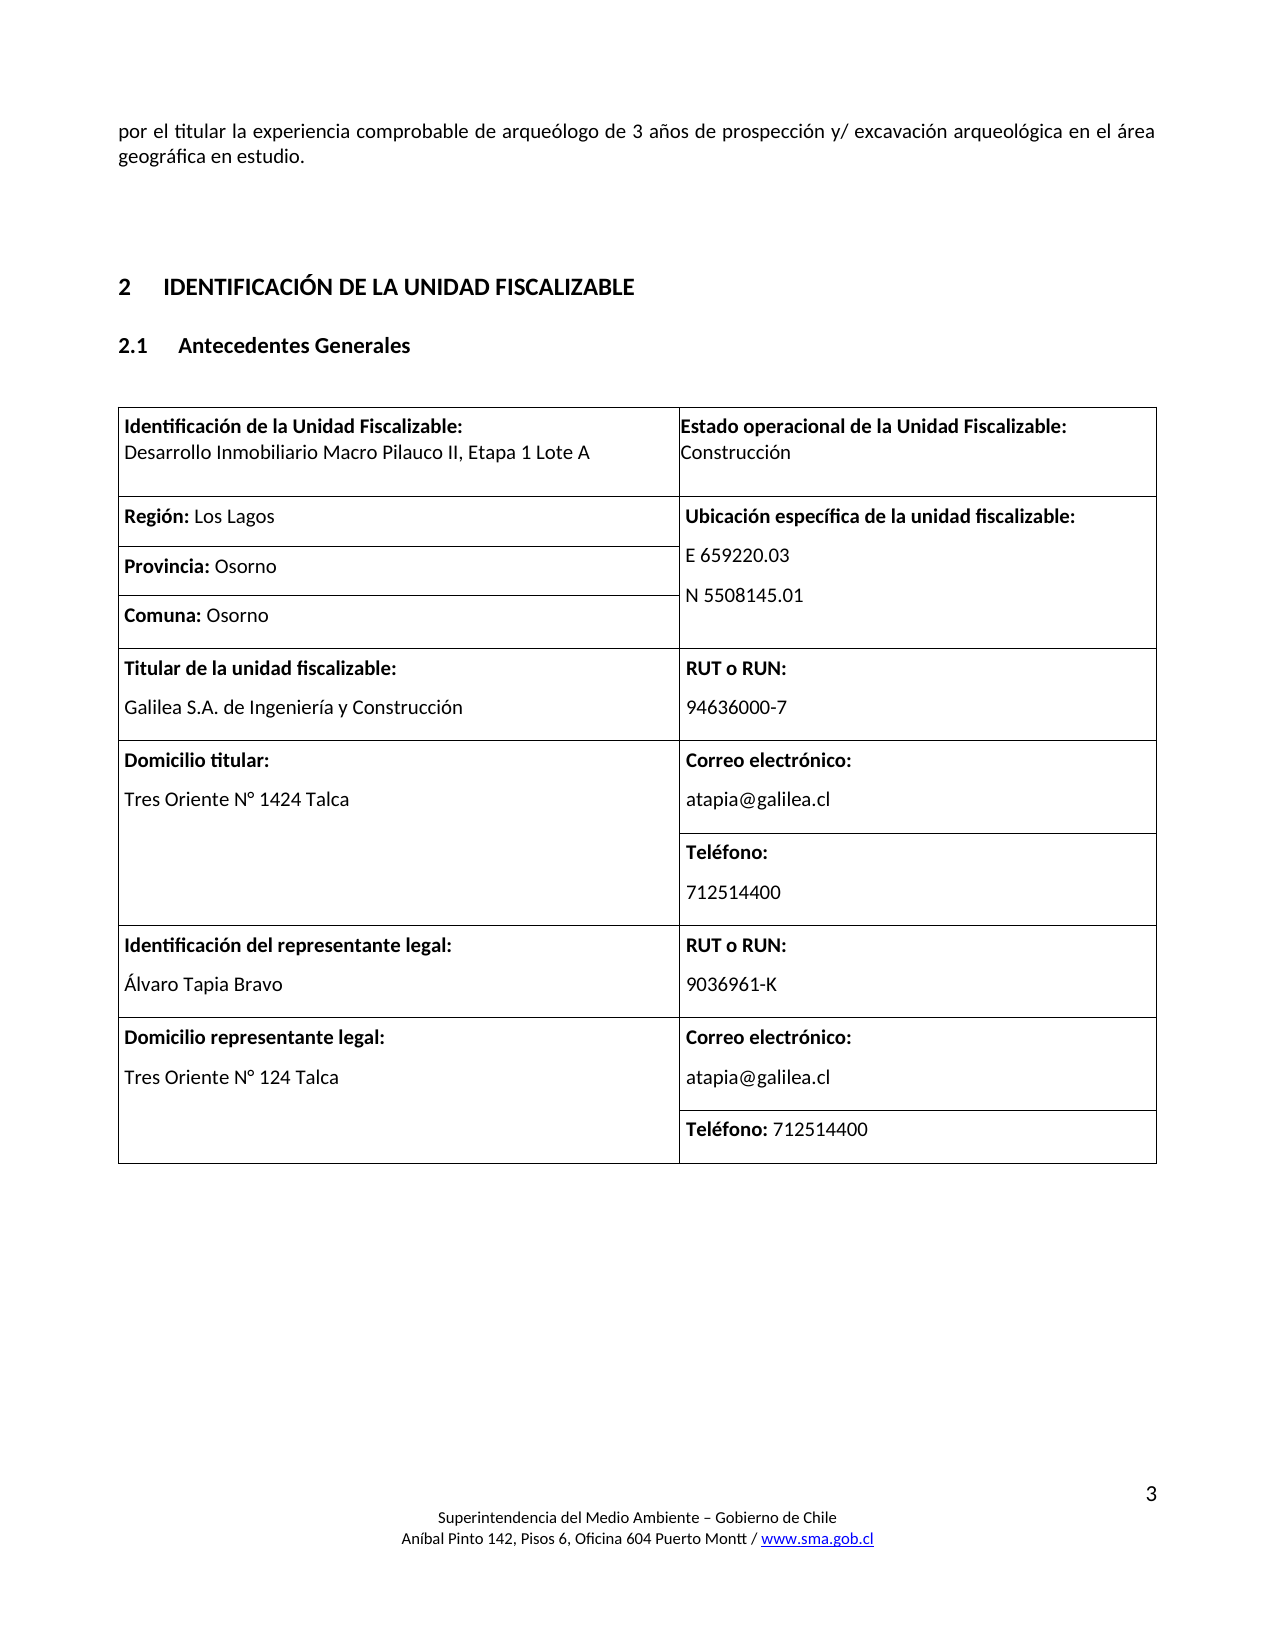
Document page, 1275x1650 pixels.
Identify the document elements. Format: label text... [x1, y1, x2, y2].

table_cell Provincia: Osorno [119, 547, 679, 595]
subtitle Antecedentes Generales [118, 332, 1157, 360]
table_cell Ubicación específica de la unidad fiscalizable: E 659220.03 N 5508145.01 [680, 497, 1156, 648]
table_cell Titular de la unidad fiscalizable: Galilea S.A. de Ingeniería y Construcción [119, 649, 679, 740]
table_header Identificación de la Unidad Fiscalizable: Desarrollo Inmobiliario Macro Pilauco II, Etapa 1 Lote A [119, 408, 679, 496]
table_cell Teléfono: 712514400 [680, 834, 1156, 925]
table_cell RUT o RUN: 94636000-7 [680, 649, 1156, 740]
table_cell Comuna: Osorno [119, 596, 679, 648]
table_cell Teléfono: 712514400 [680, 1111, 1156, 1162]
table_cell Domicilio representante legal: Tres Oriente N° 124 Talca [119, 1018, 679, 1162]
table_cell Correo electrónico: atapia@galilea.cl [680, 1018, 1156, 1109]
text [118, 118, 1157, 169]
table_cell Región: Los Lagos [119, 497, 679, 546]
subtitle IDENTIFICACIÓN DE LA UNIDAD FISCALIZABLE [118, 271, 1157, 301]
table_cell Domicilio titular: Tres Oriente N° 1424 Talca [119, 741, 679, 925]
table_cell Identificación del representante legal: Álvaro Tapia Bravo [119, 926, 679, 1017]
table_cell Correo electrónico: atapia@galilea.cl [680, 741, 1156, 832]
table_cell RUT o RUN: 9036961-K [680, 926, 1156, 1017]
table_header Estado operacional de la Unidad Fiscalizable: Construcción [680, 408, 1156, 496]
